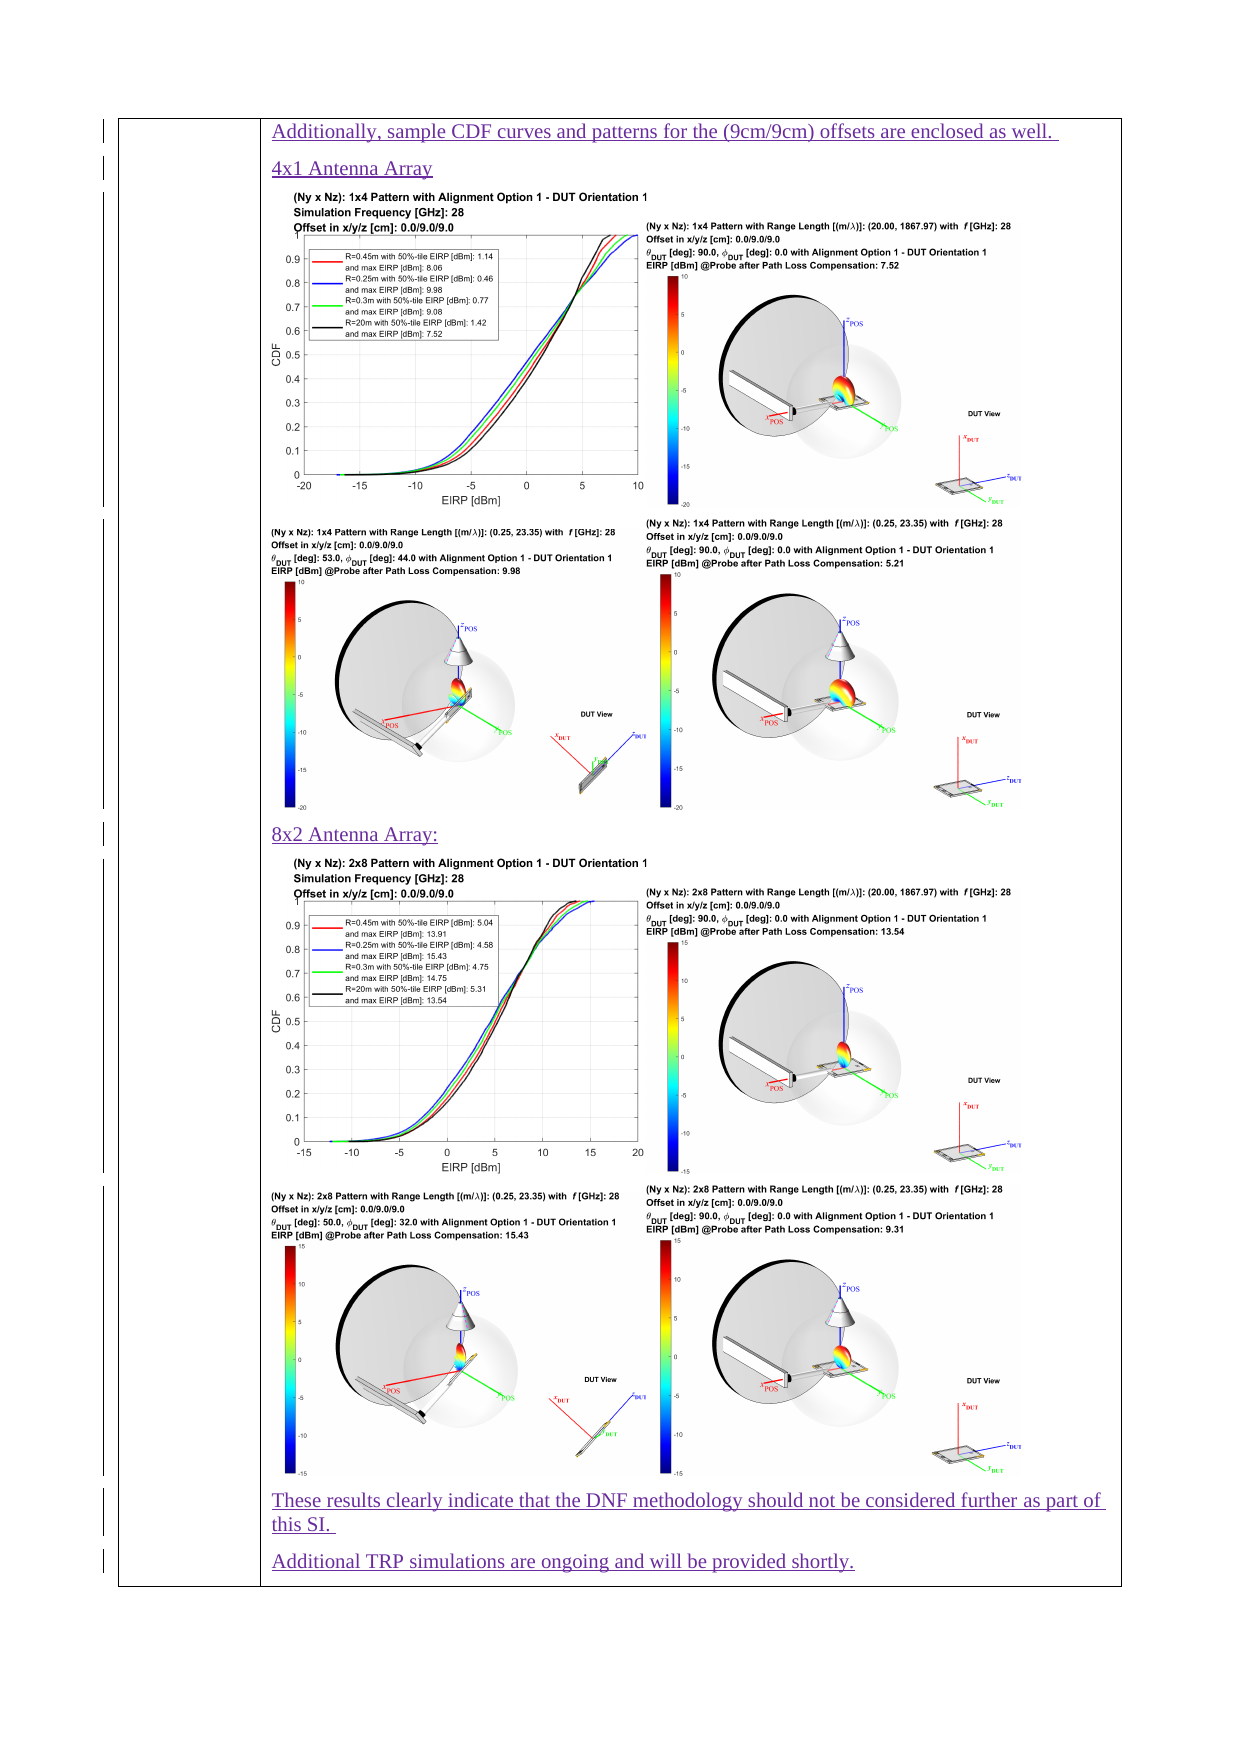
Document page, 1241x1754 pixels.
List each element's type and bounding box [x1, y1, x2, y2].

picture [271, 519, 1022, 810]
picture [271, 858, 1022, 1174]
picture [271, 1185, 1022, 1476]
picture [271, 192, 1022, 507]
table_cell [261, 119, 1121, 1586]
table_cell [119, 119, 260, 1586]
